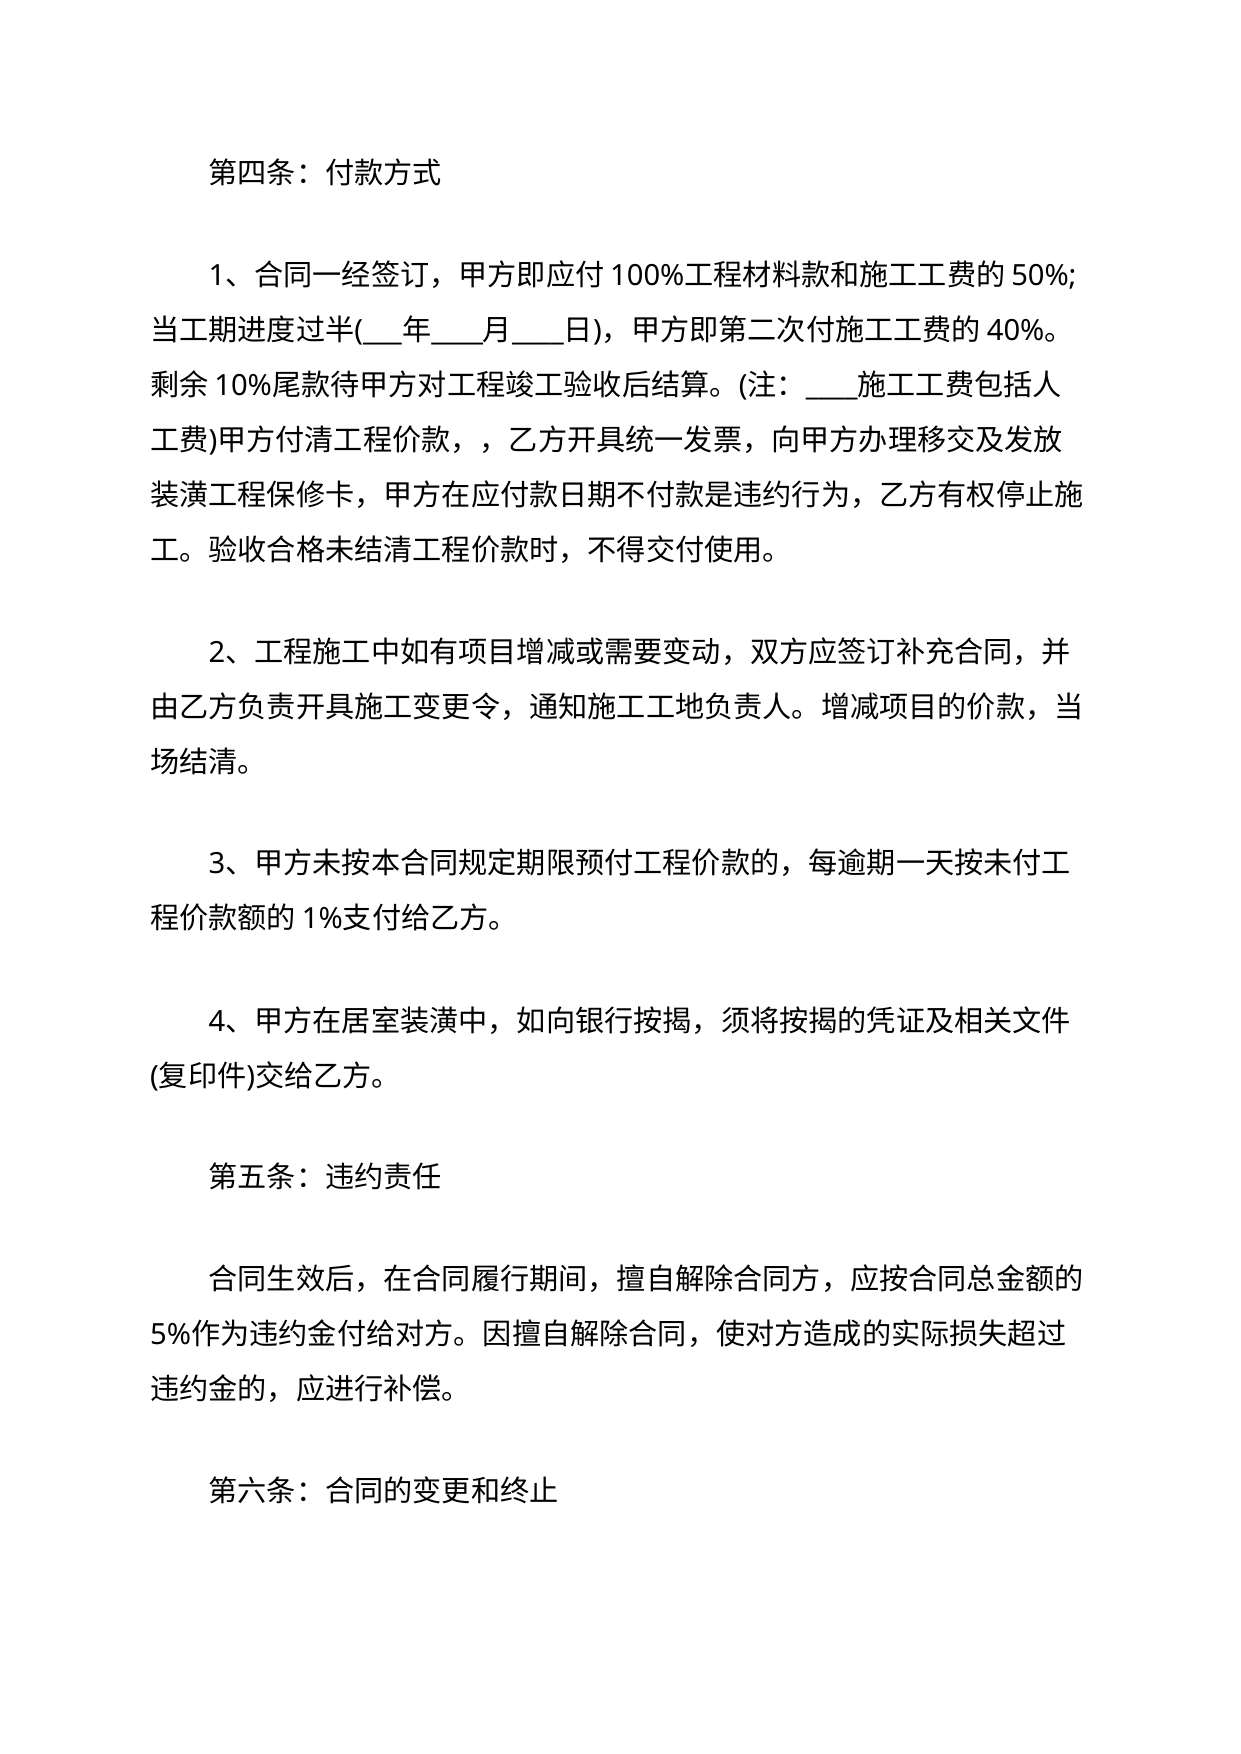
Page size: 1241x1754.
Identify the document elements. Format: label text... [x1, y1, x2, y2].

text 第六条：合同的变更和终止 [150, 1467, 1090, 1510]
text 4、甲方在居室装潢中，如向银行按揭，须将按揭的凭证及相关文件(复印件)交给乙方。 [150, 997, 1090, 1094]
text 第四条：付款方式 [150, 150, 1090, 192]
text 第五条：违约责任 [150, 1154, 1090, 1196]
text 2、工程施工中如有项目增减或需要变动，双方应签订补充合同，并由乙方负责开具施工变更令，通知施工工地负责人。增减项目的价款，当场结清。 [150, 628, 1090, 781]
text 3、甲方未按本合同规定期限预付工程价款的，每逾期一天按未付工程价款额的1%支付给乙方。 [150, 840, 1090, 937]
text 1、合同一经签订，甲方即应付100%工程材料款和施工工费的50%;当工期进度过半(___年____月____日)，甲方即第二次付施工工费的40%。剩余10%尾款待甲方对工程竣工验收后结算。(注：____施工工费包括人工费)甲方付清工程价款，，乙方开具统一发票，向甲方办理移交及发放装潢工程保修卡，甲方在应付款日期不付款是违约行为，乙方有权停止施工。验收合格未结清工程价款时，不得交付使用。 [150, 252, 1090, 569]
text 合同生效后，在合同履行期间，擅自解除合同方，应按合同总金额的5%作为违约金付给对方。因擅自解除合同，使对方造成的实际损失超过违约金的，应进行补偿。 [150, 1256, 1090, 1408]
